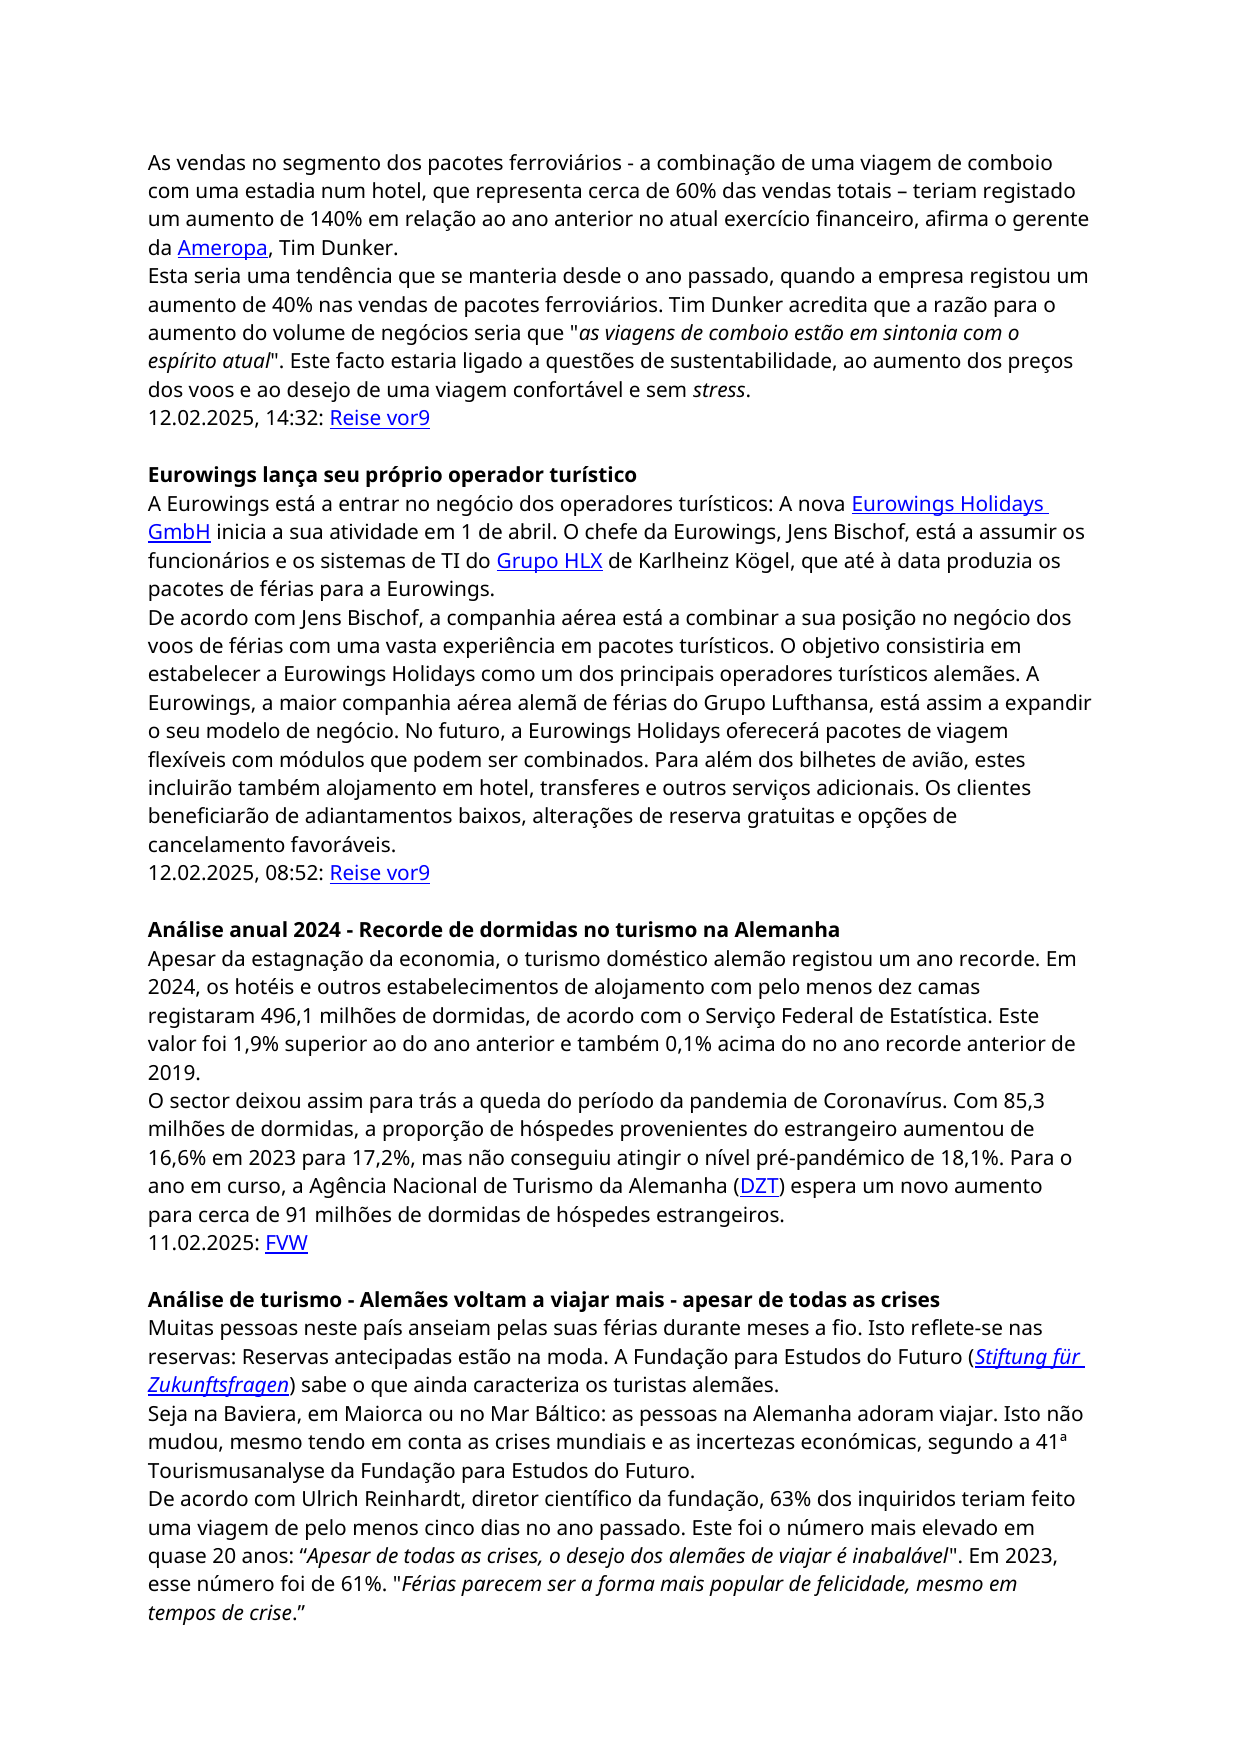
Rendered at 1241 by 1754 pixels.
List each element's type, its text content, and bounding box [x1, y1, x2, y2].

text O sector deixou assim para trás a queda do período da pandemia de Coronavírus. Com 85,3 milhões de dormidas, a proporção de hóspedes provenientes do estrangeiro aumentou de 16,6% em 2023 para 17,2%, mas não conseguiu atingir o nível pré-pandémico de 18,1%. Para o ano em curso, a Agência Nacional de Turismo da Alemanha (DZT) espera um novo aumento para cerca de 91 milhões de dormidas de hóspedes estrangeiros. [148, 1086, 1093, 1228]
text As vendas no segmento dos pacotes ferroviários - a combinação de uma viagem de comboio com uma estadia num hotel, que representa cerca de 60% das vendas totais – teriam registado um aumento de 140% em relação ao ano anterior no atual exercício financeiro, afirma o gerente da Ameropa, Tim Dunker. [148, 148, 1093, 261]
text A Eurowings está a entrar no negócio dos operadores turísticos: A nova Eurowings Holidays GmbH inicia a sua atividade em 1 de abril. O chefe da Eurowings, Jens Bischof, está a assumir os funcionários e os sistemas de TI do Grupo HLX de Karlheinz Kögel, que até à data produzia os pacotes de férias para a Eurowings. [148, 489, 1093, 603]
text De acordo com Jens Bischof, a companhia aérea está a combinar a sua posição no negócio dos voos de férias com uma vasta experiência em pacotes turísticos. O objetivo consistiria em estabelecer a Eurowings Holidays como um dos principais operadores turísticos alemães. A Eurowings, a maior companhia aérea alemã de férias do Grupo Lufthansa, está assim a expandir o seu modelo de negócio. No futuro, a Eurowings Holidays oferecerá pacotes de viagem flexíveis com módulos que podem ser combinados. Para além dos bilhetes de avião, estes incluirão também alojamento em hotel, transferes e outros serviços adicionais. Os clientes beneficiarão de adiantamentos baixos, alterações de reserva gratuitas e opções de cancelamento favoráveis. [148, 603, 1093, 858]
text Seja na Baviera, em Maiorca ou no Mar Báltico: as pessoas na Alemanha adoram viajar. Isto não mudou, mesmo tendo em conta as crises mundiais e as incertezas económicas, segundo a 41ª Tourismusanalyse da Fundação para Estudos do Futuro. [148, 1399, 1093, 1484]
text Apesar da estagnação da economia, o turismo doméstico alemão registou um ano recorde. Em 2024, os hotéis e outros estabelecimentos de alojamento com pelo menos dez camas registaram 496,1 milhões de dormidas, de acordo com o Serviço Federal de Estatística. Este valor foi 1,9% superior ao do ano anterior e também 0,1% acima do no ano recorde anterior de 2019. [148, 944, 1093, 1086]
text 12.02.2025, 14:32: Reise vor9 [148, 403, 1093, 432]
text De acordo com Ulrich Reinhardt, diretor científico da fundação, 63% dos inquiridos teriam feito uma viagem de pelo menos cinco dias no ano passado. Este foi o número mais elevado em quase 20 anos: “Apesar de todas as crises, o desejo dos alemães de viajar é inabalável". Em 2023, esse número foi de 61%. "Férias parecem ser a forma mais popular de felicidade, mesmo em tempos de crise.” [148, 1484, 1093, 1626]
text 12.02.2025, 08:52: Reise vor9 [148, 858, 1093, 887]
text 11.02.2025: FVW [148, 1228, 1093, 1257]
text Análise de turismo - Alemães voltam a viajar mais - apesar de todas as crises [148, 1285, 1093, 1313]
text Muitas pessoas neste país anseiam pelas suas férias durante meses a fio. Isto reflete-se nas reservas: Reservas antecipadas estão na moda. A Fundação para Estudos do Futuro (Stiftung für Zukunftsfragen) sabe o que ainda caracteriza os turistas alemães. [148, 1313, 1093, 1399]
text Esta seria uma tendência que se manteria desde o ano passado, quando a empresa registou um aumento de 40% nas vendas de pacotes ferroviários. Tim Dunker acredita que a razão para o aumento do volume de negócios seria que "as viagens de comboio estão em sintonia com o espírito atual". Este facto estaria ligado a questões de sustentabilidade, ao aumento dos preços dos voos e ao desejo de uma viagem confortável e sem stress. [148, 261, 1093, 403]
text Eurowings lança seu próprio operador turístico [148, 460, 1093, 489]
text Análise anual 2024 - Recorde de dormidas no turismo na Alemanha [148, 915, 1093, 944]
